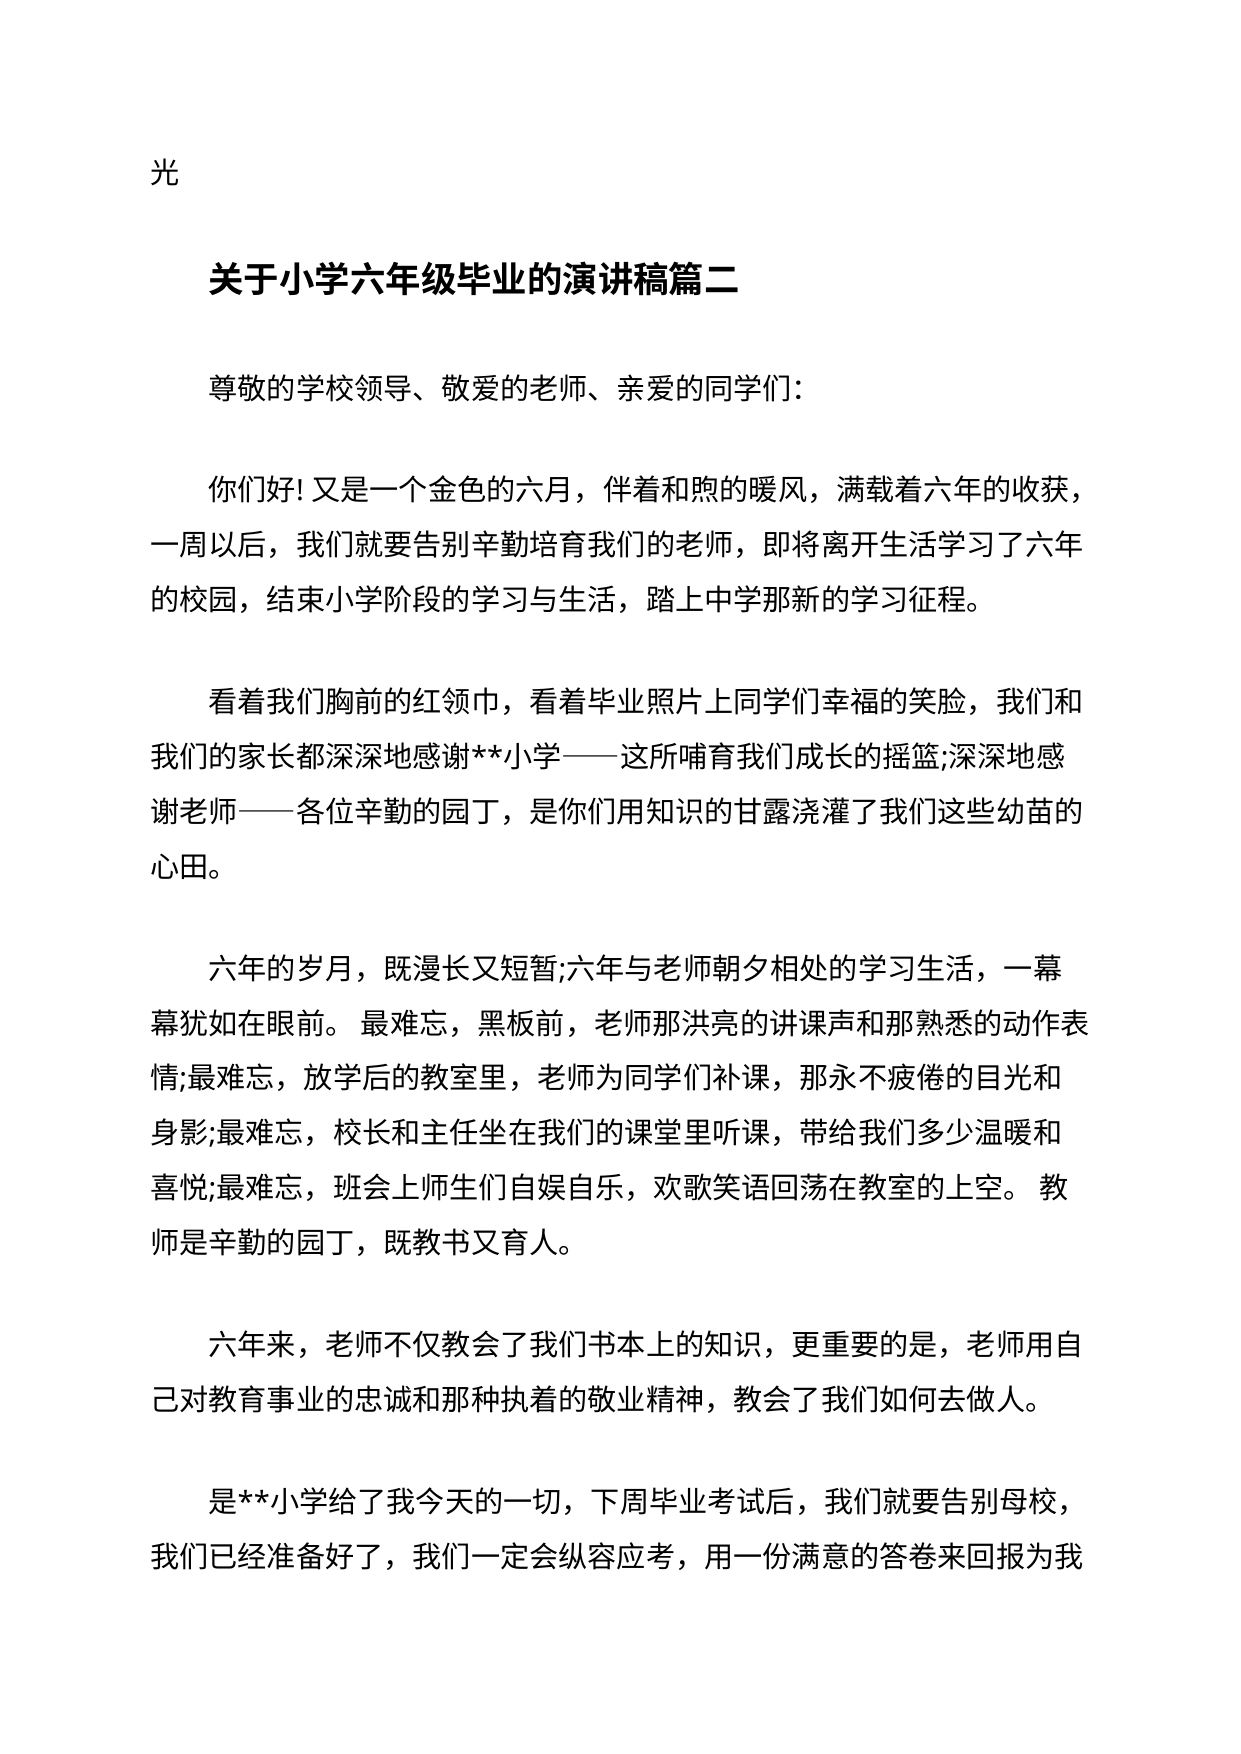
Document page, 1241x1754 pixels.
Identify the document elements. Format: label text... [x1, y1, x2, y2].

text 六年来，老师不仅教会了我们书本上的知识，更重要的是，老师用自己对教育事业的忠诚和那种执着的敬业精神，教会了我们如何去做人。 [150, 1322, 1090, 1419]
text 六年的岁月，既漫长又短暂;六年与老师朝夕相处的学习生活，一幕幕犹如在眼前。 最难忘，黑板前，老师那洪亮的讲课声和那熟悉的动作表情;最难忘，放学后的教室里，老师为同学们补课，那永不疲倦的目光和身影;最难忘，校长和主任坐在我们的课堂里听课，带给我们多少温暖和喜悦;最难忘，班会上师生们自娱自乐，欢歌笑语回荡在教室的上空。 教师是辛勤的园丁，既教书又育人。 [150, 945, 1090, 1262]
text 尊敬的学校领导、敬爱的老师、亲爱的同学们： [150, 365, 1090, 407]
text 看着我们胸前的红领巾，看着毕业照片上同学们幸福的笑脸，我们和我们的家长都深深地感谢**小学——这所哺育我们成长的摇篮;深深地感谢老师——各位辛勤的园丁，是你们用知识的甘露浇灌了我们这些幼苗的心田。 [150, 679, 1090, 886]
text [150, 150, 1090, 192]
text 关于小学六年级毕业的演讲稿篇二 [150, 252, 1090, 303]
text 你们好! 又是一个金色的六月，伴着和煦的暖风，满载着六年的收获，一周以后，我们就要告别辛勤培育我们的老师，即将离开生活学习了六年的校园，结束小学阶段的学习与生活，踏上中学那新的学习征程。 [150, 467, 1090, 619]
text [150, 1478, 1090, 1576]
